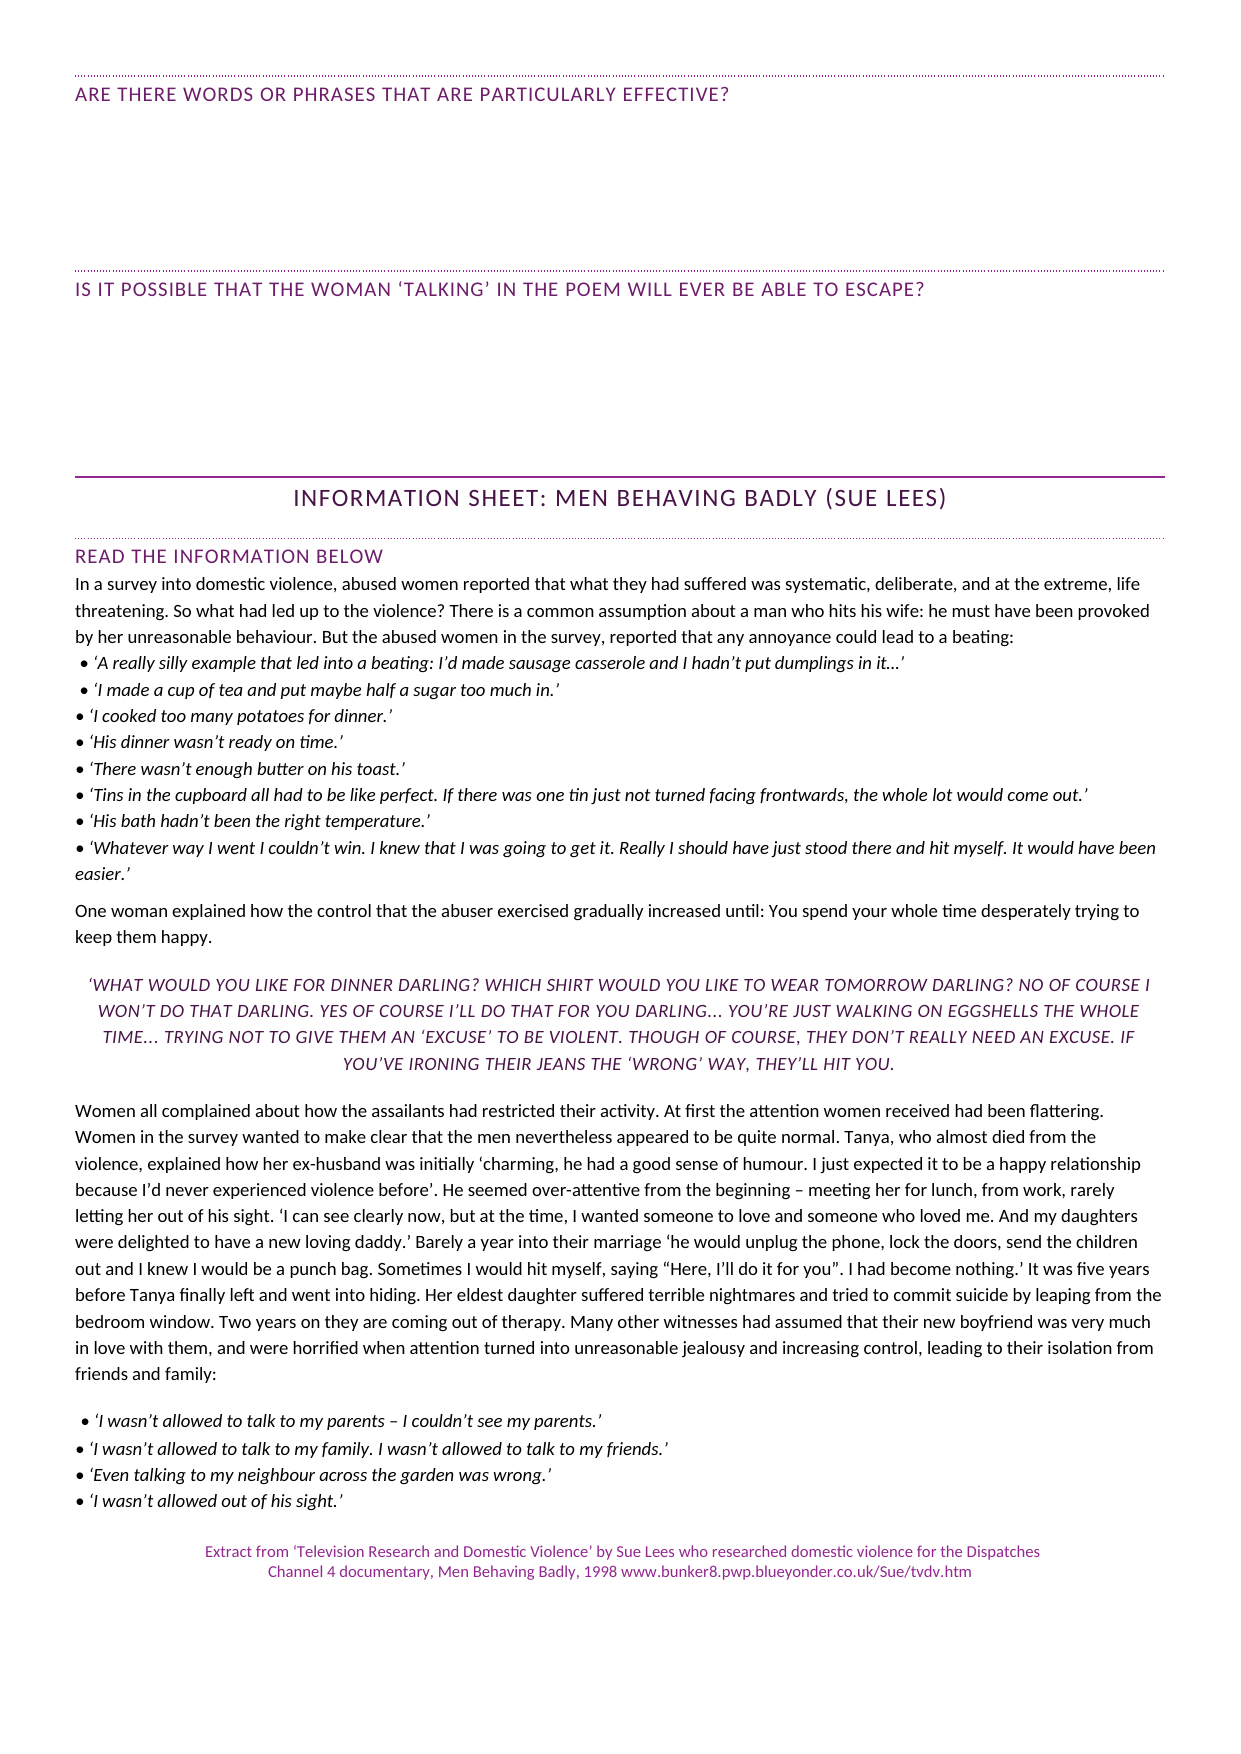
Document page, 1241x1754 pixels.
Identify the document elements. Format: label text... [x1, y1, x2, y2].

text One woman explained how the control that the abuser exercised gradually increased until: You spend your whole time desperately trying to keep them happy. [75, 899, 1165, 948]
text • ‘Whatever way I went I couldn’t win. I knew that I was going to get it. Really I should have just stood there and hit myself. It would have been easier.’ [75, 836, 1165, 885]
text • ‘I made a cup of tea and put maybe half a sugar too much in.’ [75, 678, 1165, 701]
text • ‘There wasn’t enough butter on his toast.’ [75, 757, 1165, 780]
text • ‘I cooked too many potatoes for dinner.’ [75, 704, 1165, 727]
text • ‘Tins in the cupboard all had to be like perfect. If there was one tin just not turned facing frontwards, the whole lot would come out.’ [75, 783, 1165, 806]
text • ‘A really silly example that led into a beating: I’d made sausage casserole and I hadn’t put dumplings in it…’ [75, 652, 1165, 674]
text Extract from ‘Television Research and Domestic Violence’ by Sue Lees who researched domestic violence for the Dispatches Channel 4 documentary, Men Behaving Badly, 1998 www.bunker8.pwp.blueyonder.co.uk/Sue/tvdv.htm [187, 1541, 1053, 1581]
subtitle Are there words or phrases that are particularly effective? [75, 75, 1165, 106]
text Women all complained about how the assailants had restricted their activity. At first the attention women received had been flattering. Women in the survey wanted to make clear that the men nevertheless appeared to be quite normal. Tanya, who almost died from the violence, explained how her ex-husband was initially ‘charming, he had a good sense of humour. I just expected it to be a happy relationship because I’d never experienced violence before’. He seemed over-attentive from the beginning – meeting her for lunch, from work, rarely letting her out of his sight. ‘I can see clearly now, but at the time, I wanted someone to love and someone who loved me. And my daughters were delighted to have a new loving daddy.’ Barely a year into their marriage ‘he would unplug the phone, lock the doors, send the children out and I knew I would be a punch bag. Sometimes I would hit myself, saying “Here, I’ll do it for you”. I had become nothing.’ It was five years before Tanya finally left and went into hiding. Her eldest daughter suffered terrible nightmares and tried to commit suicide by leaping from the bedroom window. Two years on they are coming out of therapy. Many other witnesses had assumed that their new boyfriend was very much in love with them, and were horrified when attention turned into unreasonable jealousy and increasing control, leading to their isolation from friends and family: [75, 1099, 1165, 1385]
text • ‘His bath hadn’t been the right temperature.’ [75, 810, 1165, 833]
subtitle INFORMATION SHEET: MEN BEHAVING BADLY (SUE lEES) [75, 478, 1165, 512]
text • ‘I wasn’t allowed to talk to my family. I wasn’t allowed to talk to my friends.’ [75, 1437, 1165, 1460]
subtitle Is it possible that the woman ‘talking’ in the poem will ever be able to escape? [75, 270, 1165, 301]
text • ‘His dinner wasn’t ready on time.’ [75, 731, 1165, 753]
text In a survey into domestic violence, abused women reported that what they had suffered was systematic, deliberate, and at the extreme, life threatening. So what had led up to the violence? There is a common assumption about a man who hits his wife: he must have been provoked by her unreasonable behaviour. But the abused women in the survey, reported that any annoyance could lead to a beating: [75, 572, 1165, 648]
text • ‘Even talking to my neighbour across the garden was wrong.’ [75, 1463, 1165, 1486]
text • ‘I wasn’t allowed out of his sight.’ [75, 1489, 1165, 1512]
subtitle Read the information below [75, 538, 1165, 569]
text ‘What would you like for dinner darling? Which shirt would you like to wear tomorrow darling? No of course I won’t do that darling. Yes of course I’ll do that for you darling... You’re just walking on eggshells the whole time... Trying not to give them an ‘excuse’ to be violent. Though of course, they don’t really need an excuse. If you’ve ironing their jeans the ‘wrong’ way, they’ll hit you. [75, 973, 1165, 1075]
text • ‘I wasn’t allowed to talk to my parents – I couldn’t see my parents.’ [75, 1410, 1165, 1433]
